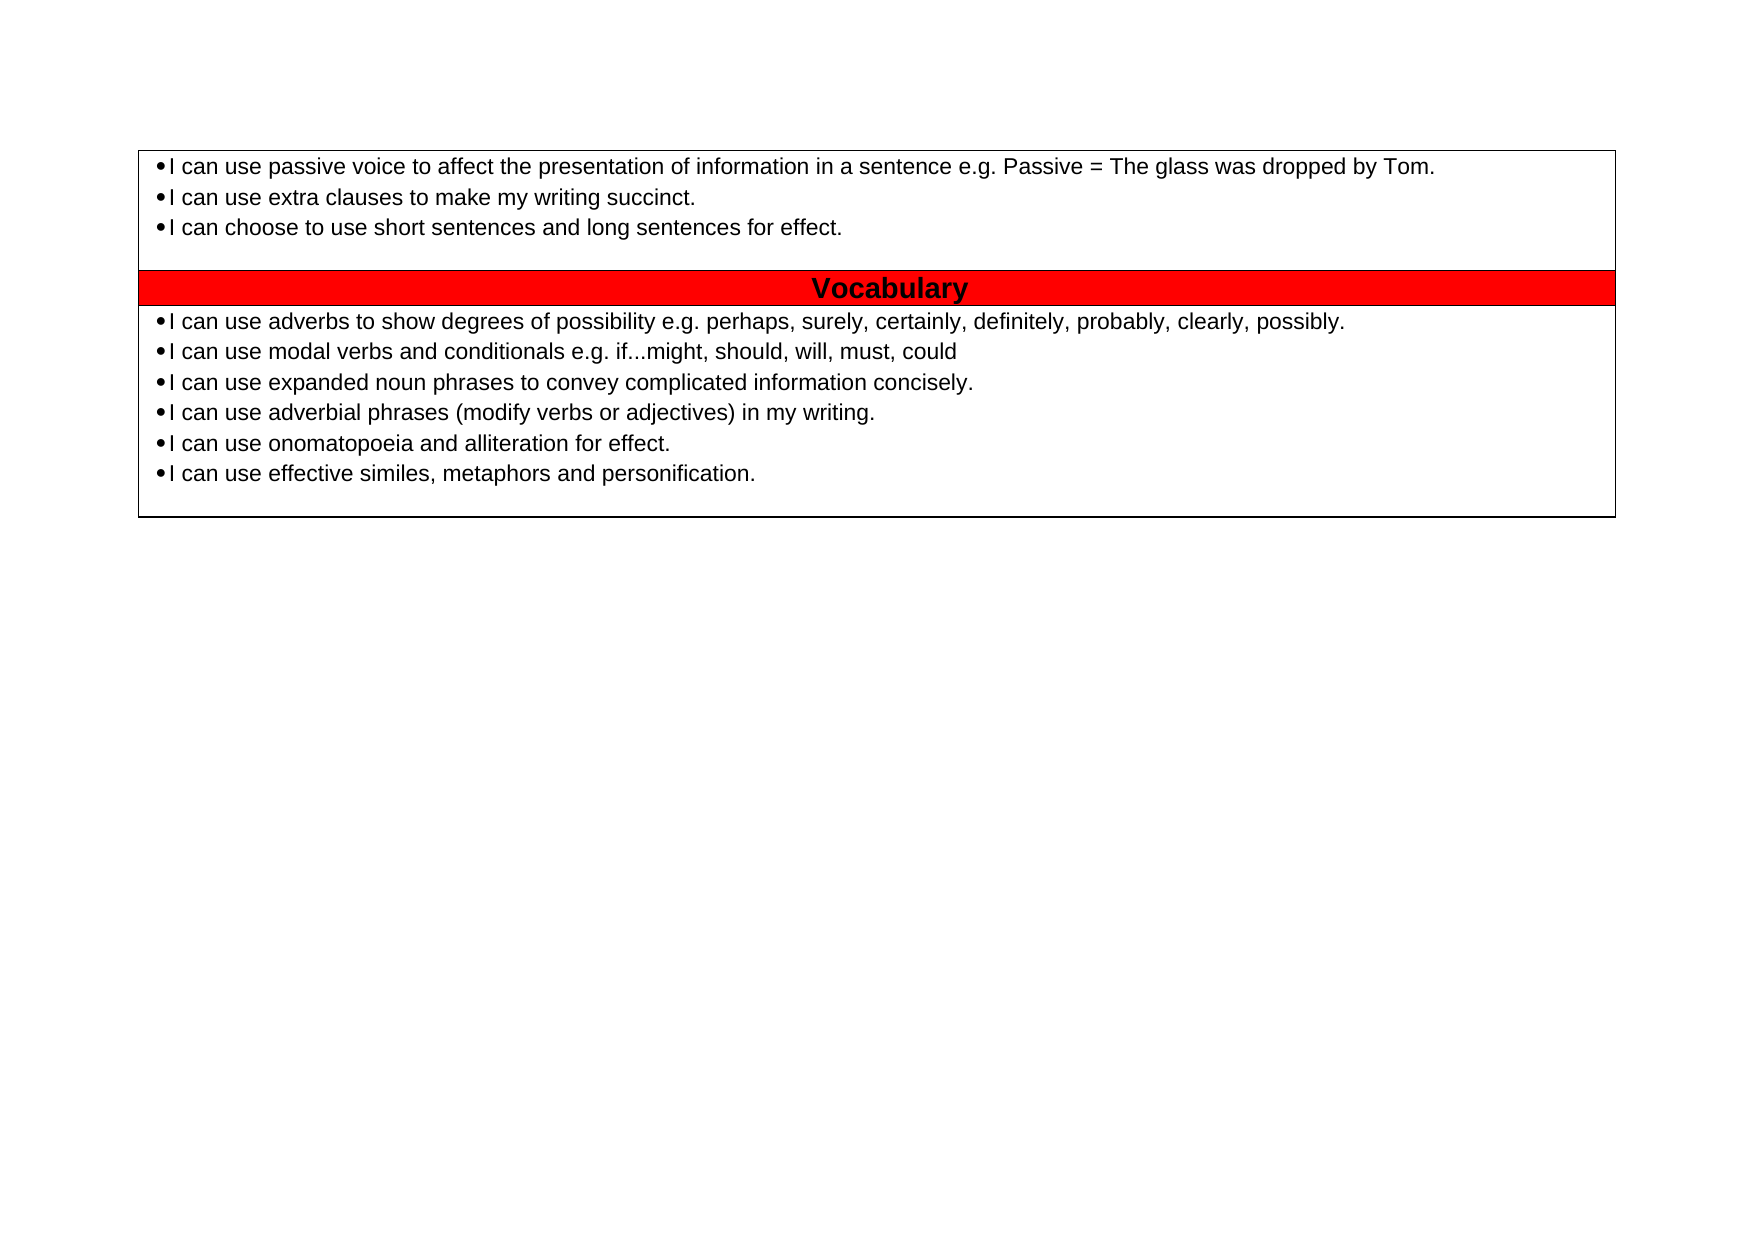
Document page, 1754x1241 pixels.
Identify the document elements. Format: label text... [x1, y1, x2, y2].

table_cell [139, 306, 150, 516]
table_cell [1582, 151, 1615, 270]
table_cell [1582, 306, 1615, 516]
table_cell Vocabulary [139, 271, 1615, 305]
table_cell [139, 151, 150, 270]
